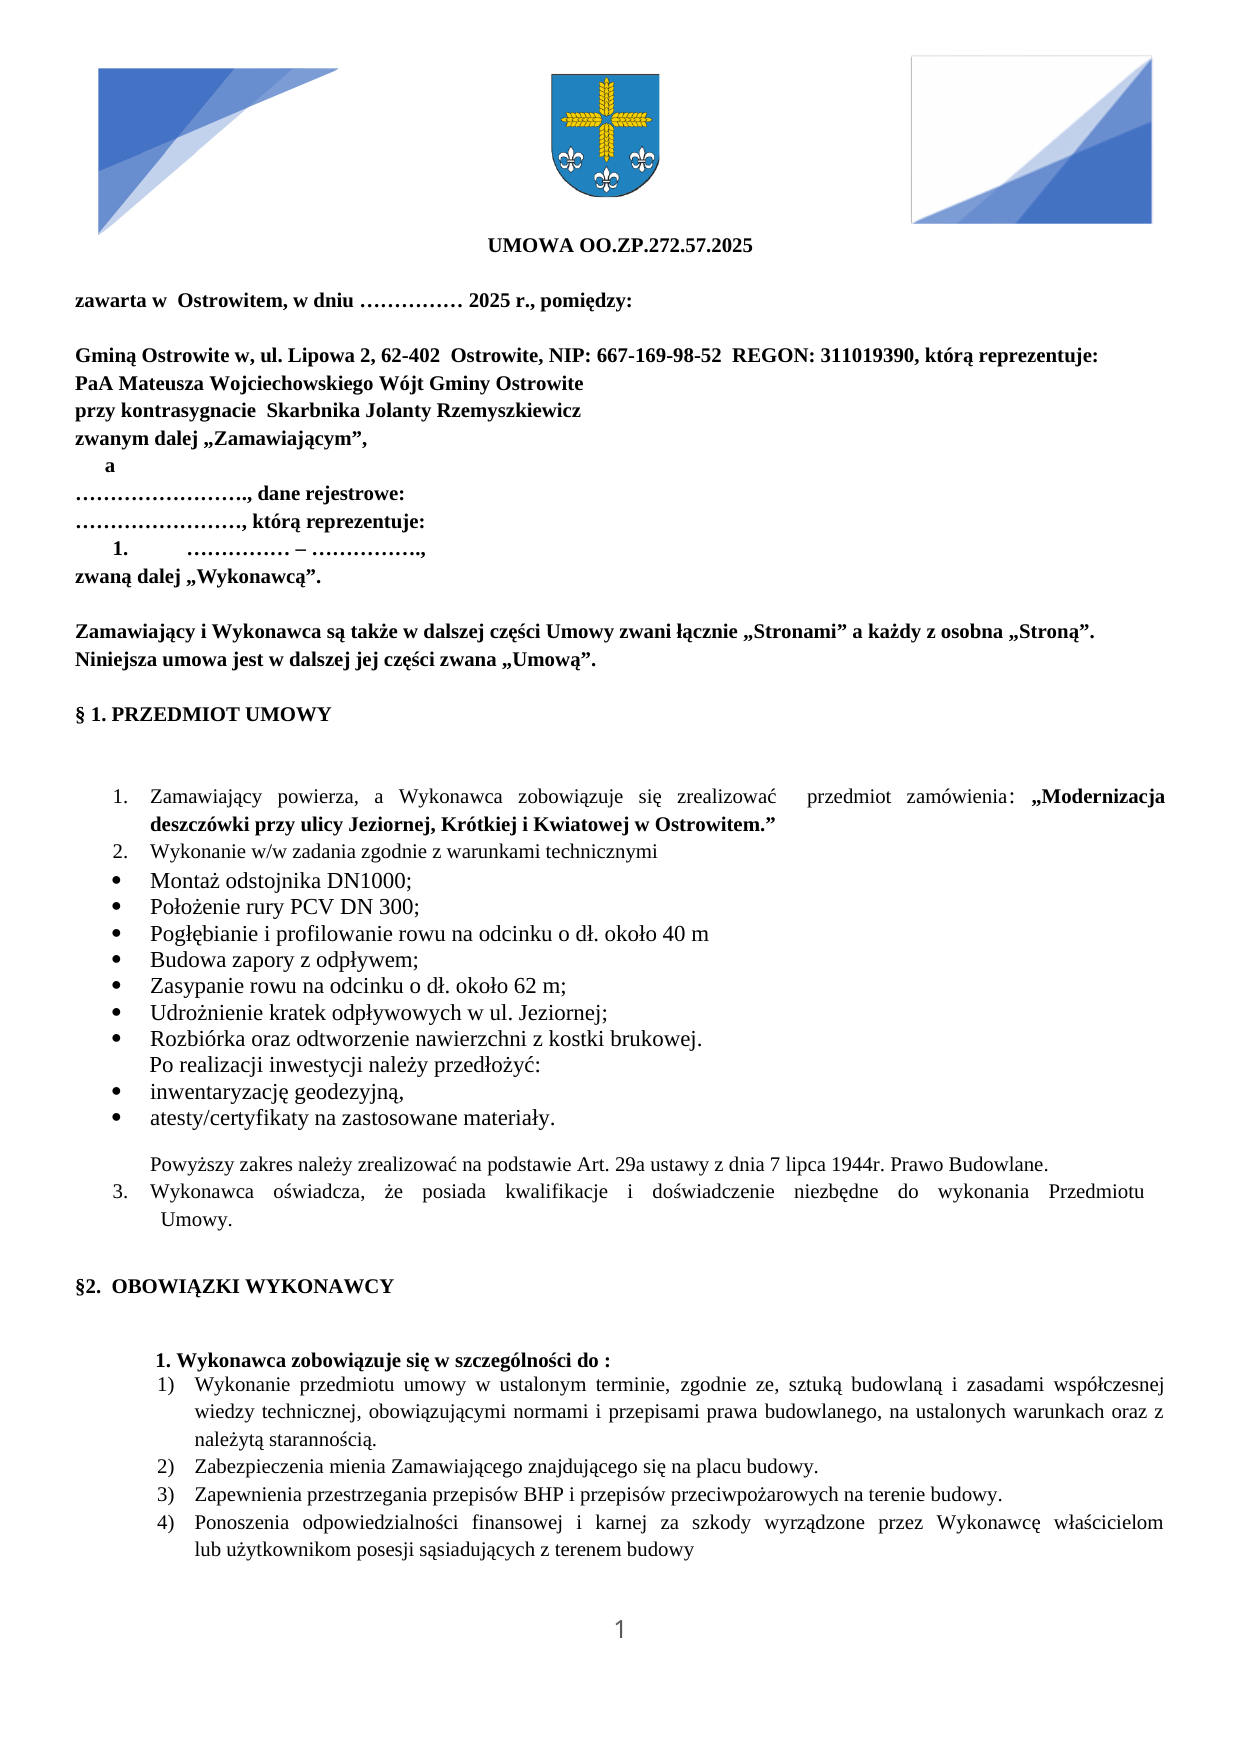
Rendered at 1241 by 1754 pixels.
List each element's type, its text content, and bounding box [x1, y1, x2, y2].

list 1. Wykonawca zobowiązuje się w szczególności do : [150, 1347, 1165, 1372]
picture [550, 73, 659, 196]
list …………… – ……………., [112, 536, 1165, 560]
list Pogłębianie i profilowanie rowu na odcinku o dł. około 40 m [112, 920, 1165, 946]
list Zapewnienia przestrzegania przepisów BHP i przepisów przeciwpożarowych na terenie budowy. [157, 1482, 1165, 1506]
text § 1. PRZEDMIOT UMOWY [75, 702, 1165, 726]
text Zamawiający i Wykonawca są także w dalszej części Umowy zwani łącznie „Stronami” a każdy z osobna „Stroną”. [75, 619, 1165, 643]
list Wykonanie przedmiotu umowy w ustalonym terminie, zgodnie ze, sztuką budowlaną i zasadami współczesnej wiedzy technicznej, obowiązującymi normami i przepisami prawa budowlanego, na ustalonych warunkach oraz z należytą starannością. [157, 1372, 1165, 1451]
text Niniejsza umowa jest w dalszej jej części zwana „Umową”. [75, 647, 1165, 671]
text PaA Mateusza Wojciechowskiego Wójt Gminy Ostrowite [75, 371, 1165, 394]
list atesty/certyfikaty na zastosowane materiały. [112, 1104, 1165, 1131]
text Powyższy zakres należy zrealizować na podstawie Art. 29a ustawy z dnia 7 lipca 1944r. Prawo Budowlane. [150, 1151, 1165, 1176]
list Zabezpieczenia mienia Zamawiającego znajdującego się na placu budowy. [157, 1454, 1165, 1478]
list Położenie rury PCV DN 300; [112, 893, 1165, 920]
text Gminą Ostrowite w, ul. Lipowa 2, 62-402 Ostrowite, NIP: 667-169-98-52 REGON: 311019390, którą reprezentuje: [75, 343, 1165, 367]
list Montaż odstojnika DN1000; [112, 867, 1165, 893]
text zawarta w Ostrowitem, w dniu …………… 2025 r., pomiędzy: [75, 288, 1165, 312]
list Ponoszenia odpowiedzialności finansowej i karnej za szkody wyrządzone przez Wykonawcę właścicielom lub użytkownikom posesji sąsiadujących z terenem budowy [157, 1509, 1165, 1561]
table_header [91, 199, 1149, 232]
text ……………………, którą reprezentuje: [75, 508, 1165, 533]
list Wykonawca oświadcza, że posiada kwalifikacje i doświadczenie niezbędne do wykonania Przedmiotu Umowy. [112, 1179, 1165, 1231]
text ……………………., dane rejestrowe: [75, 481, 1165, 505]
text zwaną dalej „Wykonawcą”. [75, 564, 1165, 588]
text zwanym dalej „Zamawiającym”, [75, 426, 1165, 450]
list Zasypanie rowu na odcinku o dł. około 62 m; [112, 972, 1165, 999]
list Po realizacji inwestycji należy przedłożyć: [75, 1052, 1165, 1078]
text przy kontrasygnacie Skarbnika Jolanty Rzemyszkiewicz [75, 398, 1165, 422]
text UMOWA OO.ZP.272.57.2025 [75, 232, 1165, 257]
list Budowa zapory z odpływem; [112, 946, 1165, 972]
text §2. OBOWIĄZKI WYKONAWCY [75, 1274, 1165, 1298]
picture [909, 55, 1188, 223]
list Wykonanie w/w zadania zgodnie z warunkami technicznymi [112, 839, 1165, 863]
picture [98, 68, 340, 199]
list Zamawiający powierza, a Wykonawca zobowiązuje się zrealizować przedmiot zamówienia: „Modernizacja deszczówki przy ulicy Jeziornej, Krótkiej i Kwiatowej w Ostrowitem.” [112, 782, 1165, 836]
list Rozbiórka oraz odtworzenie nawierzchni z kostki brukowej. [112, 1025, 1165, 1052]
list Udrożnienie kratek odpływowych w ul. Jeziornej; [112, 999, 1165, 1025]
text a [104, 453, 1165, 477]
list inwentaryzację geodezyjną, [112, 1078, 1165, 1104]
